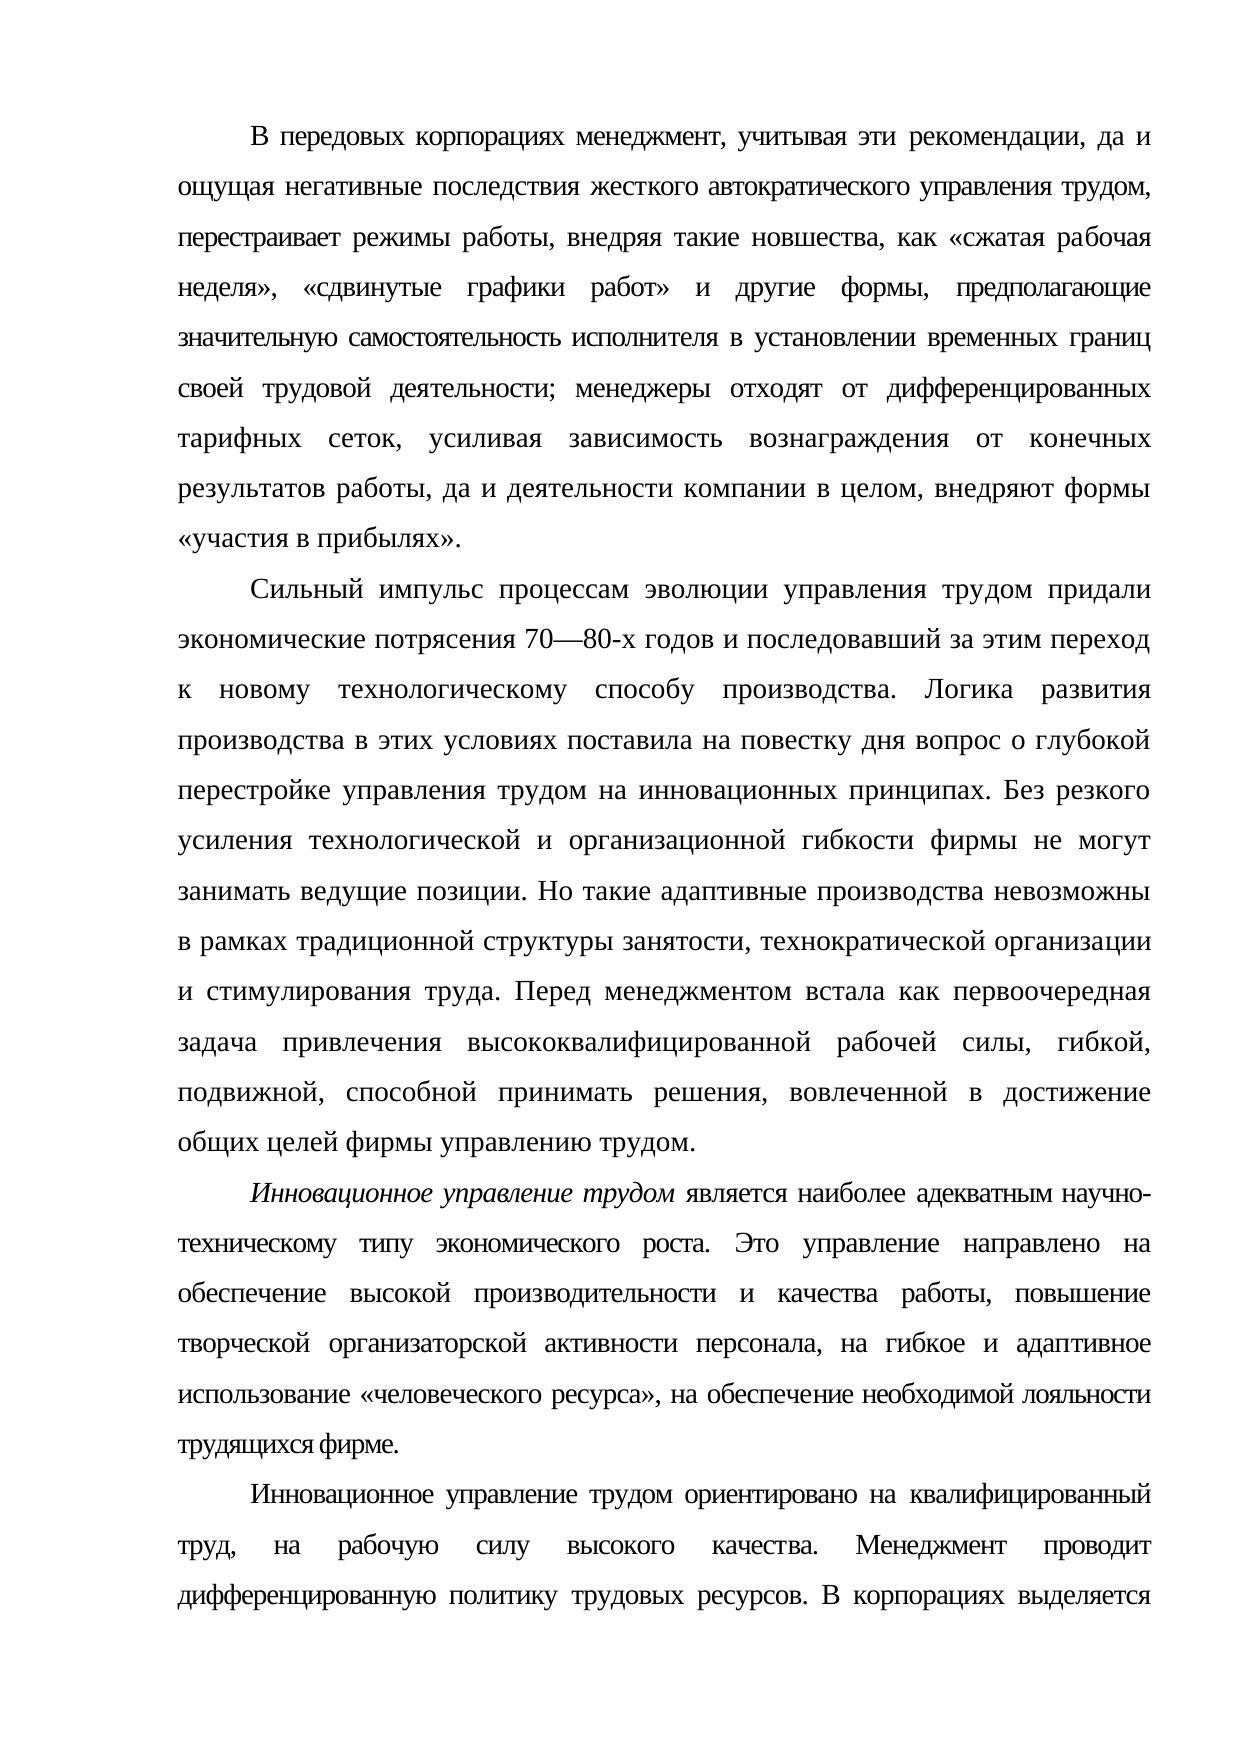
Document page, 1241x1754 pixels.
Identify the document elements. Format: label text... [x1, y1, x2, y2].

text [177, 1477, 1152, 1611]
text Сильный импульс процессам эволюции управления трудом придали экономические потрясения 70—80-х годов и последовавший за этим переход к новому технологическому способу производства. Логика развития производства в этих условиях поставила на повестку дня вопрос о глубокой перестройке управления трудом на инновационных принципах. Без резкого усиления технологической и организационной гибкости фирмы не могут занимать ведущие позиции. Но такие адаптивные производства невозможны в рамках традиционной структуры занятости, технократической организации и стимулирования труда. Перед менеджментом встала как первоочередная задача привлечения высококвалифицированной рабочей силы, гибкой, подвижной, способной принимать решения, вовлеченной в достижение общих целей фирмы управлению трудом. [177, 571, 1152, 1158]
text В передовых корпорациях менеджмент, учитывая эти рекомендации, да и ощущая негативные последствия жесткого автократического управления трудом, перестраивает режимы работы, внедряя такие новшества, как «сжатая рабочая неделя», «сдвинутые графики работ» и другие формы, предполагающие значительную самостоятельность исполнителя в установлении временных границ своей трудовой деятельности; менеджеры отходят от дифференцированных тарифных сеток, усиливая зависимость вознаграждения от конечных результатов работы, да и деятельности компании в целом, внедряют формы «участия в прибылях». [177, 118, 1152, 554]
text Инновационное управление трудом является наиболее адекватным научно-техническому типу экономического роста. Это управление направлено на обеспечение высокой производительности и качества работы, повышение творческой организаторской активности персонала, на гибкое и адаптивное использование «человеческого ресурса», на обеспечение необходимой лояльности трудящихся фирме. [177, 1175, 1152, 1460]
